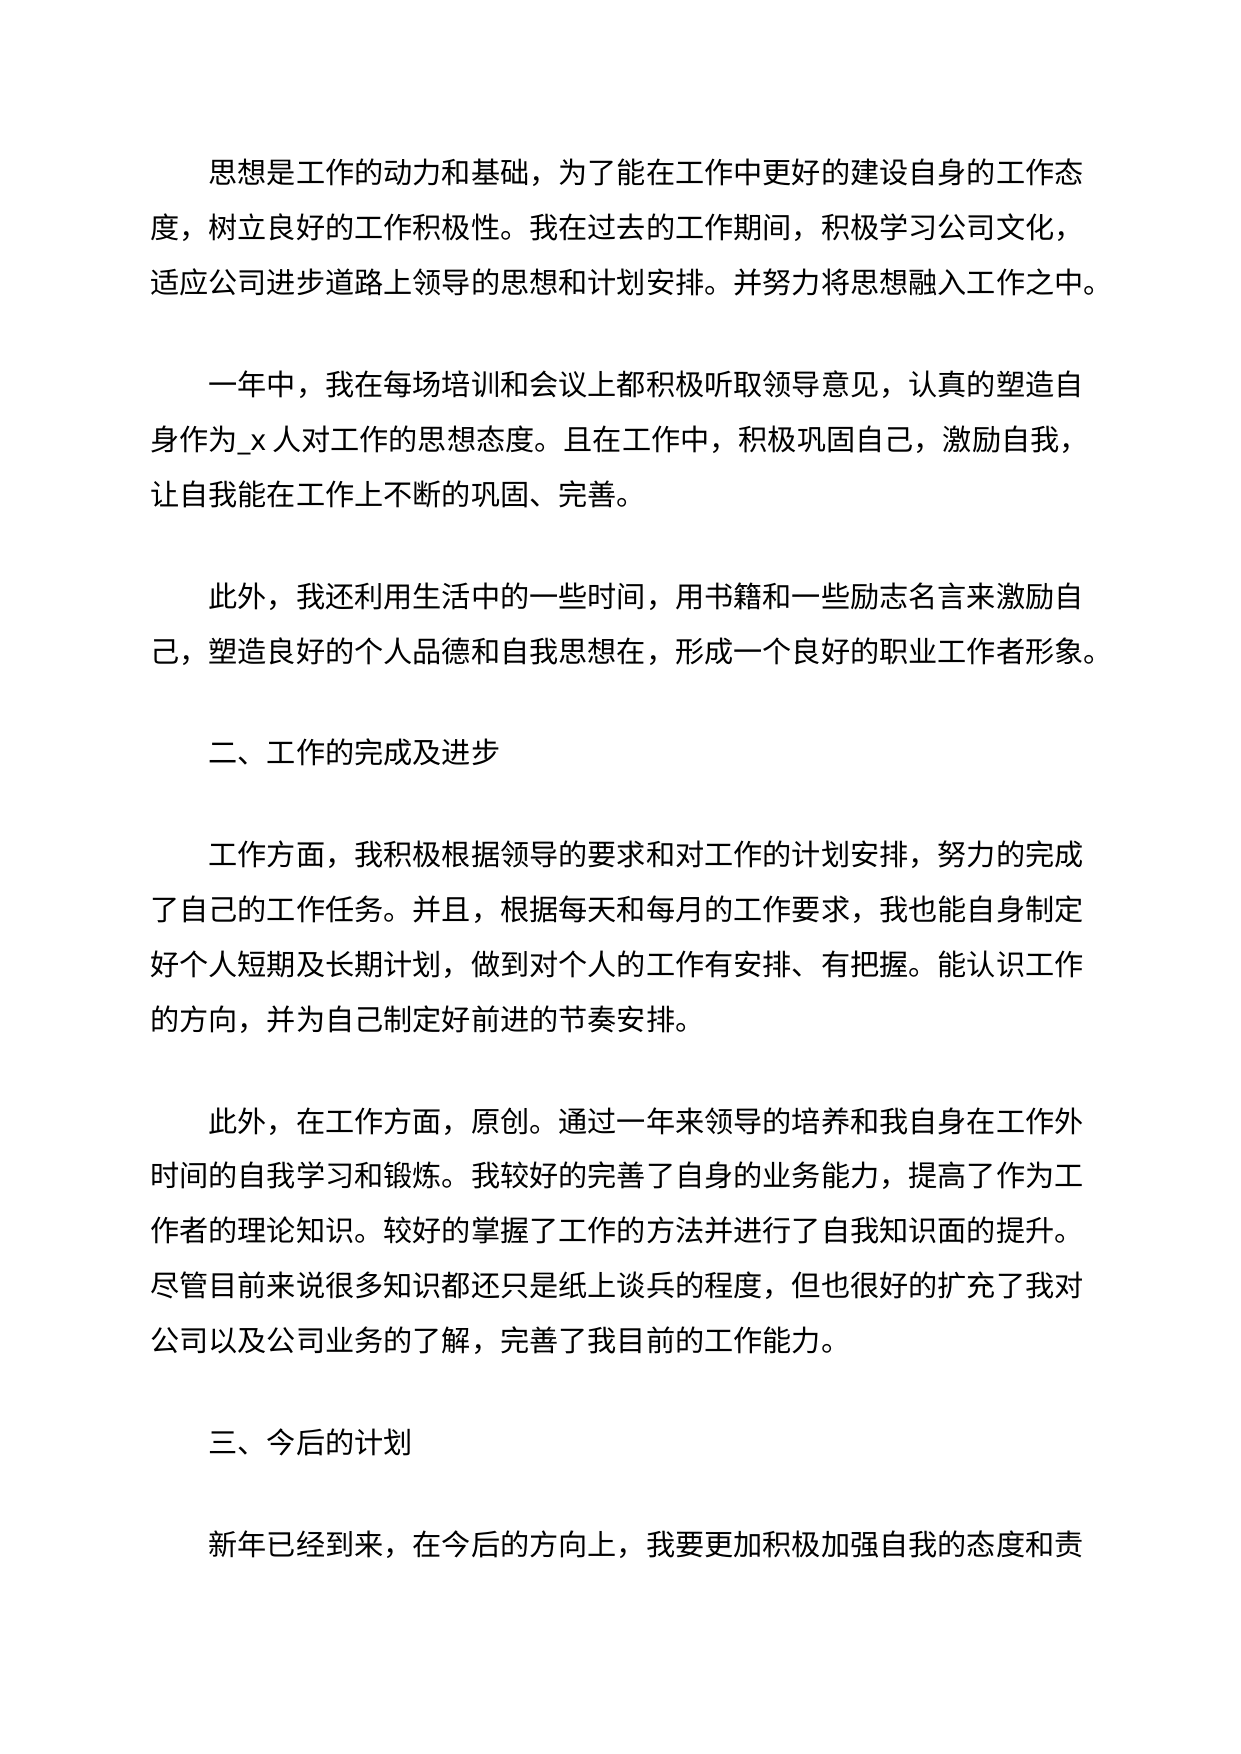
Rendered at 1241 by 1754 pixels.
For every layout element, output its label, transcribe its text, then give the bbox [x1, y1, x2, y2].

text 三、今后的计划 [150, 1419, 1090, 1462]
text 此外，在工作方面，原创。通过一年来领导的培养和我自身在工作外时间的自我学习和锻炼。我较好的完善了自身的业务能力，提高了作为工作者的理论知识。较好的掌握了工作的方法并进行了自我知识面的提升。尽管目前来说很多知识都还只是纸上谈兵的程度，但也很好的扩充了我对公司以及公司业务的了解，完善了我目前的工作能力。 [150, 1098, 1090, 1360]
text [150, 1521, 1090, 1563]
text 此外，我还利用生活中的一些时间，用书籍和一些励志名言来激励自己，塑造良好的个人品德和自我思想在，形成一个良好的职业工作者形象。 [150, 573, 1090, 670]
text 工作方面，我积极根据领导的要求和对工作的计划安排，努力的完成了自己的工作任务。并且，根据每天和每月的工作要求，我也能自身制定好个人短期及长期计划，做到对个人的工作有安排、有把握。能认识工作的方向，并为自己制定好前进的节奏安排。 [150, 832, 1090, 1039]
text 思想是工作的动力和基础，为了能在工作中更好的建设自身的工作态度，树立良好的工作积极性。我在过去的工作期间，积极学习公司文化，适应公司进步道路上领导的思想和计划安排。并努力将思想融入工作之中。 [150, 150, 1090, 302]
text 一年中，我在每场培训和会议上都积极听取领导意见，认真的塑造自身作为_x人对工作的思想态度。且在工作中，积极巩固自己，激励自我，让自我能在工作上不断的巩固、完善。 [150, 362, 1090, 514]
text 二、工作的完成及进步 [150, 730, 1090, 772]
